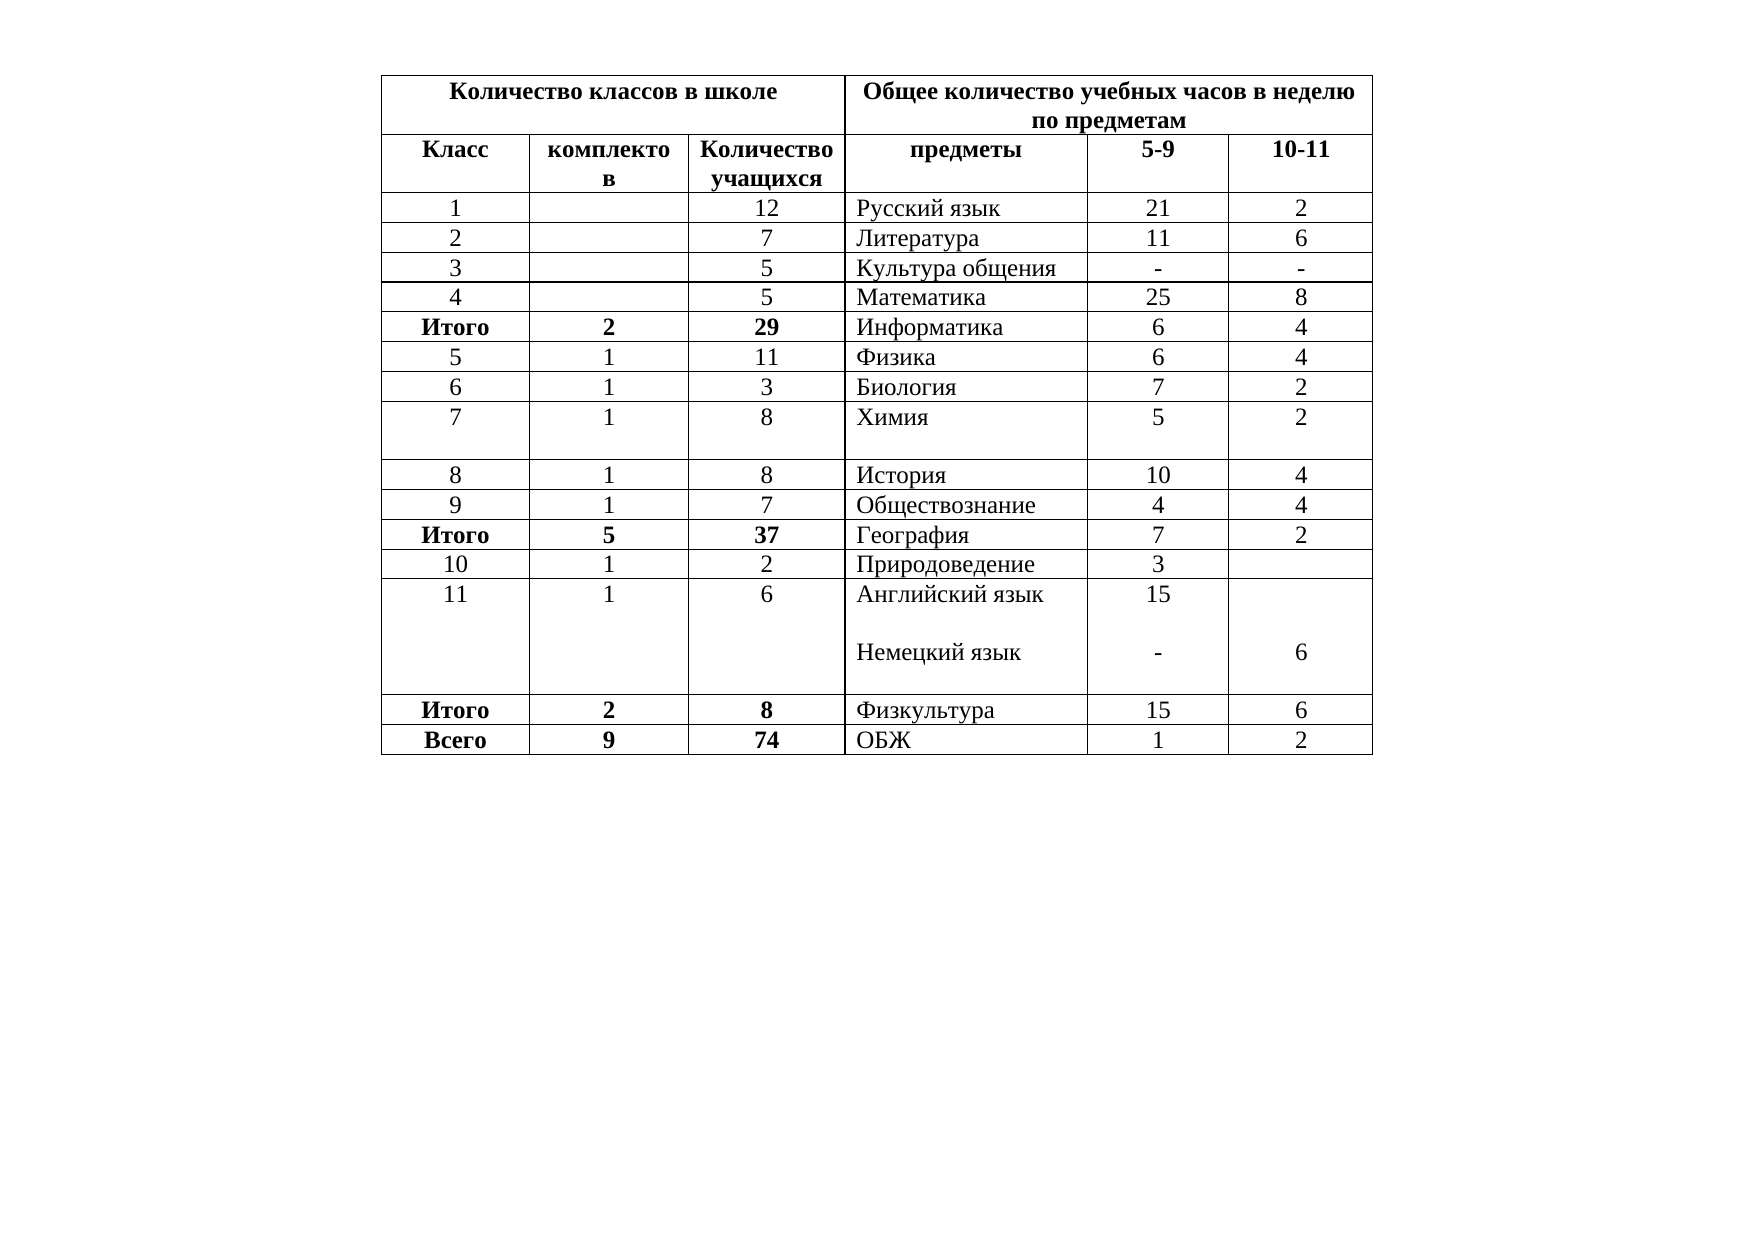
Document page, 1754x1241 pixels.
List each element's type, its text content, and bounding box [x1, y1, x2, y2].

table_cell Физика [846, 342, 1087, 371]
table_cell 4 [1229, 490, 1372, 519]
table_cell 4 [1229, 342, 1372, 371]
table_cell 11 [1088, 223, 1228, 252]
table_cell География [846, 520, 1087, 548]
table_cell 1 [530, 550, 688, 578]
table_cell 6 [382, 372, 529, 401]
table_header Общее количество учебных часов в неделю по предметам [846, 76, 1372, 133]
table_cell 8 [689, 460, 844, 489]
table_cell 21 [1088, 193, 1228, 222]
table_cell ОБЖ [846, 725, 1087, 754]
table_cell 37 [689, 520, 844, 548]
table_cell 1 [530, 579, 688, 694]
table_cell 10 [1088, 460, 1228, 489]
table_cell 11 [689, 342, 844, 371]
table_cell Русский язык [846, 193, 1087, 222]
table_cell 8 [1229, 283, 1372, 311]
table_cell 5 [689, 283, 844, 311]
table_cell Всего [382, 725, 529, 754]
table_cell 15 [1088, 695, 1228, 724]
table_cell 9 [382, 490, 529, 519]
table_cell 1 [530, 460, 688, 489]
table_cell 29 [689, 312, 844, 341]
table_cell 7 [1088, 520, 1228, 548]
table_cell 9 [530, 725, 688, 754]
table_cell 5 [382, 342, 529, 371]
table_header Количество классов в школе [382, 76, 844, 133]
table_cell 6 [1088, 312, 1228, 341]
table_cell 8 [382, 460, 529, 489]
table_cell 3 [382, 253, 529, 281]
table_cell 3 [689, 372, 844, 401]
table_cell 12 [689, 193, 844, 222]
table_cell 2 [1229, 372, 1372, 401]
table_cell 2 [1229, 520, 1372, 548]
table_cell 7 [689, 490, 844, 519]
table_cell 8 [689, 695, 844, 724]
table_cell 7 [382, 402, 529, 459]
table_cell 6 [1229, 579, 1372, 694]
table_cell - [1088, 253, 1228, 281]
table_cell 4 [1229, 460, 1372, 489]
table_cell Природоведение [846, 550, 1087, 578]
table_cell 5-9 [1088, 135, 1228, 192]
table_cell 10-11 [1229, 135, 1372, 192]
table_cell 2 [1229, 402, 1372, 459]
table_cell 4 [382, 283, 529, 311]
table_cell Количество учащихся [689, 135, 844, 192]
table_cell 5 [530, 520, 688, 548]
table_cell 6 [1088, 342, 1228, 371]
table_cell Итого [382, 695, 529, 724]
table_cell Английский язык Немецкий язык [846, 579, 1087, 694]
table_cell 7 [689, 223, 844, 252]
table_cell 2 [689, 550, 844, 578]
table_cell 1 [382, 193, 529, 222]
table_cell предметы [846, 135, 1087, 192]
table_cell Химия [846, 402, 1087, 459]
table_cell - [1229, 253, 1372, 281]
table_cell Культура общения [846, 253, 1087, 281]
table_cell 7 [1088, 372, 1228, 401]
table_cell 1 [1088, 725, 1228, 754]
table_cell 6 [1229, 223, 1372, 252]
table_cell комплектов [530, 135, 688, 192]
table_cell 2 [530, 312, 688, 341]
table_cell 1 [530, 490, 688, 519]
table_cell 1 [530, 342, 688, 371]
table_cell 4 [1088, 490, 1228, 519]
table_cell 6 [1229, 695, 1372, 724]
table_cell 15 - [1088, 579, 1228, 694]
table_cell Математика [846, 283, 1087, 311]
table_cell 5 [689, 253, 844, 281]
table_cell Биология [846, 372, 1087, 401]
table_cell Класс [382, 135, 529, 192]
table_cell 6 [689, 579, 844, 694]
table_cell [530, 223, 688, 252]
table_cell 10 [382, 550, 529, 578]
table_cell 11 [382, 579, 529, 694]
table_cell 25 [1088, 283, 1228, 311]
table_cell Информатика [846, 312, 1087, 341]
table_cell Обществознание [846, 490, 1087, 519]
table_cell 1 [530, 372, 688, 401]
table_cell 2 [1229, 725, 1372, 754]
table_cell Итого [382, 520, 529, 548]
table_cell 2 [1229, 193, 1372, 222]
table_cell 74 [689, 725, 844, 754]
table_cell 3 [1088, 550, 1228, 578]
table_cell [1229, 550, 1372, 578]
table_cell [530, 193, 688, 222]
table_cell Физкультура [846, 695, 1087, 724]
table_cell 8 [689, 402, 844, 459]
table_cell Итого [382, 312, 529, 341]
table_cell 2 [530, 695, 688, 724]
table_cell 5 [1088, 402, 1228, 459]
table_cell Литература [846, 223, 1087, 252]
table_cell [530, 253, 688, 281]
table_cell 1 [530, 402, 688, 459]
table_cell 4 [1229, 312, 1372, 341]
table_cell История [846, 460, 1087, 489]
table_cell [530, 283, 688, 311]
table_cell 2 [382, 223, 529, 252]
